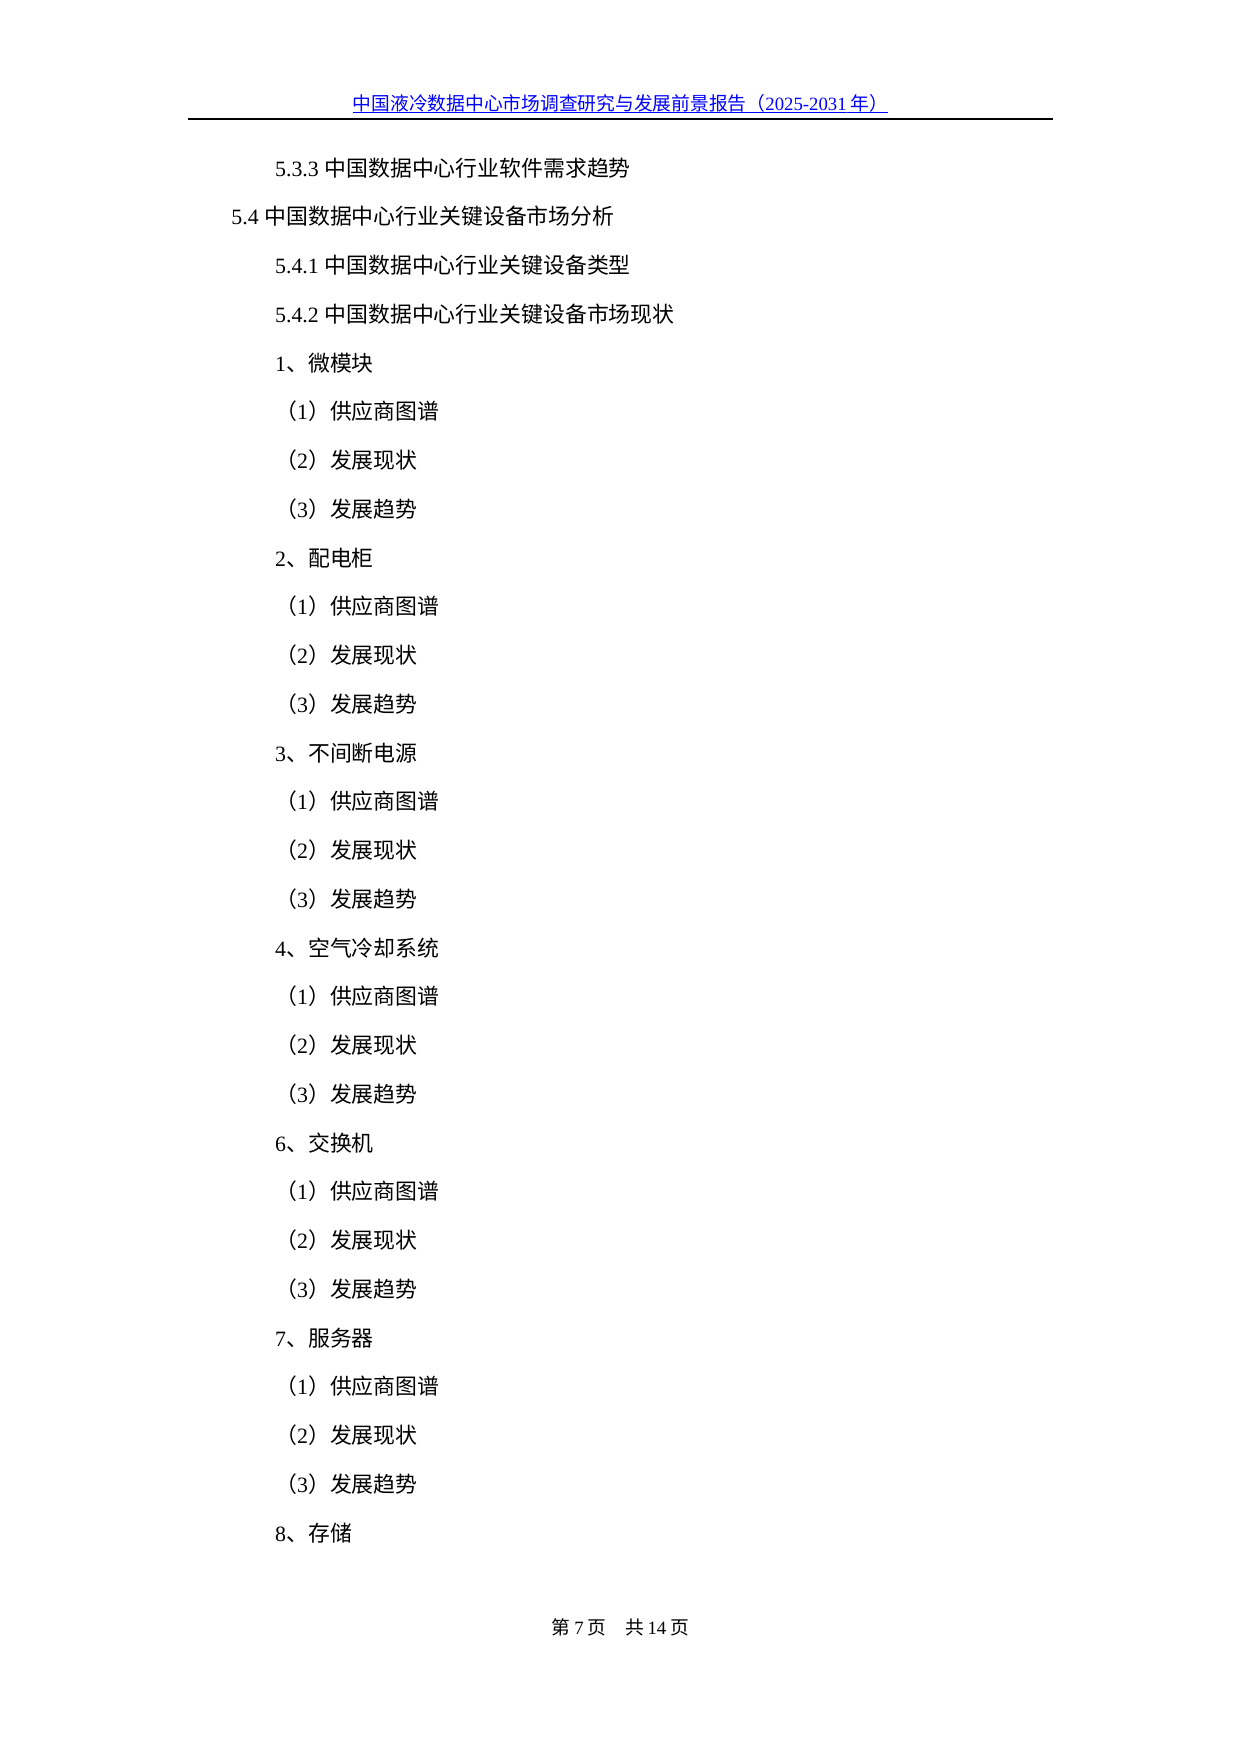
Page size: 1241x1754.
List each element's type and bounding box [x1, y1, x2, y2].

text [187, 150, 1053, 1548]
